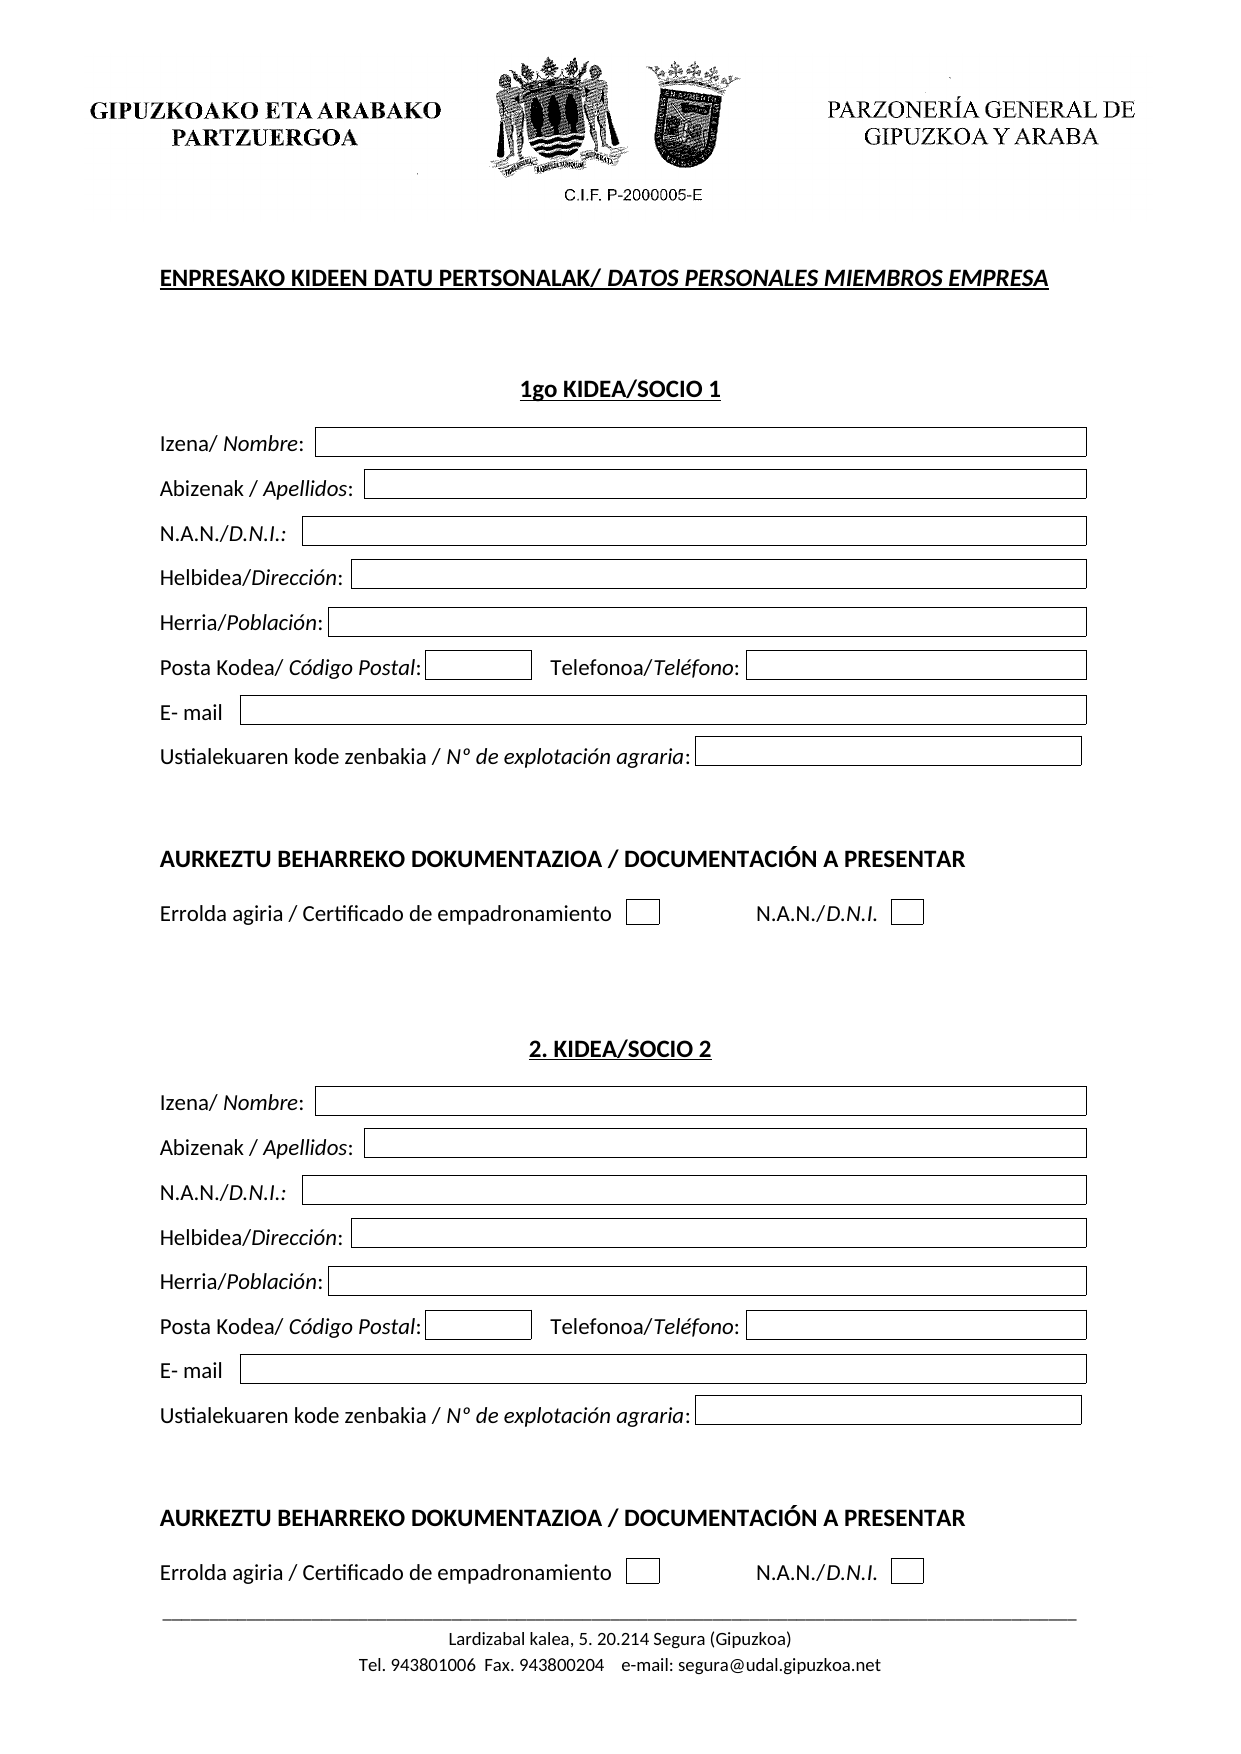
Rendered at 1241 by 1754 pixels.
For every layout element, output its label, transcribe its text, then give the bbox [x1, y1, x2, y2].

text E- mail [159, 1357, 1081, 1385]
text Abizenak / Apellidos: [159, 1133, 1081, 1161]
text ENPRESAKO KIDEEN DATU PERTSONALAK/ DATOS PERSONALES MIEMBROS EMPRESA [159, 262, 1081, 292]
text AURKEZTU BEHARREKO DOKUMENTAZIOA / DOCUMENTACIÓN A PRESENTAR [159, 1502, 1081, 1532]
text Abizenak / Apellidos: [159, 474, 1081, 502]
text Herria/Población: [159, 608, 328, 636]
text Errolda agiria / Certificado de empadronamiento N.A.N./D.N.I. [159, 1558, 1081, 1586]
picture [84, 53, 1154, 222]
text Helbidea/Dirección: [159, 1223, 1081, 1251]
text 2. KIDEA/SOCIO 2 [159, 1033, 1081, 1063]
text E- mail [159, 698, 1081, 726]
text Helbidea/Dirección: [159, 563, 1081, 592]
text N.A.N./D.N.I.: [159, 519, 1081, 547]
text Herria/Población: [159, 1267, 328, 1295]
text Posta Kodea/ Código Postal: Telefonoa/Teléfono: [532, 1312, 746, 1340]
text Izena/ Nombre: [159, 1088, 1081, 1117]
text Posta Kodea/ Código Postal: Telefonoa/Teléfono: [159, 1312, 425, 1340]
text Izena/ Nombre: [159, 429, 315, 457]
text Ustialekuaren kode zenbakia / Nº de explotación agraria: [159, 742, 1081, 770]
text Posta Kodea/ Código Postal: Telefonoa/Teléfono: [159, 653, 1081, 681]
text Ustialekuaren kode zenbakia / Nº de explotación agraria: [159, 1401, 1081, 1429]
text N.A.N./D.N.I.: [159, 1178, 1081, 1206]
text AURKEZTU BEHARREKO DOKUMENTAZIOA / DOCUMENTACIÓN A PRESENTAR [159, 843, 1081, 873]
text Errolda agiria / Certificado de empadronamiento N.A.N./D.N.I. [159, 899, 1081, 927]
text 1go KIDEA/SOCIO 1 [159, 374, 1081, 404]
